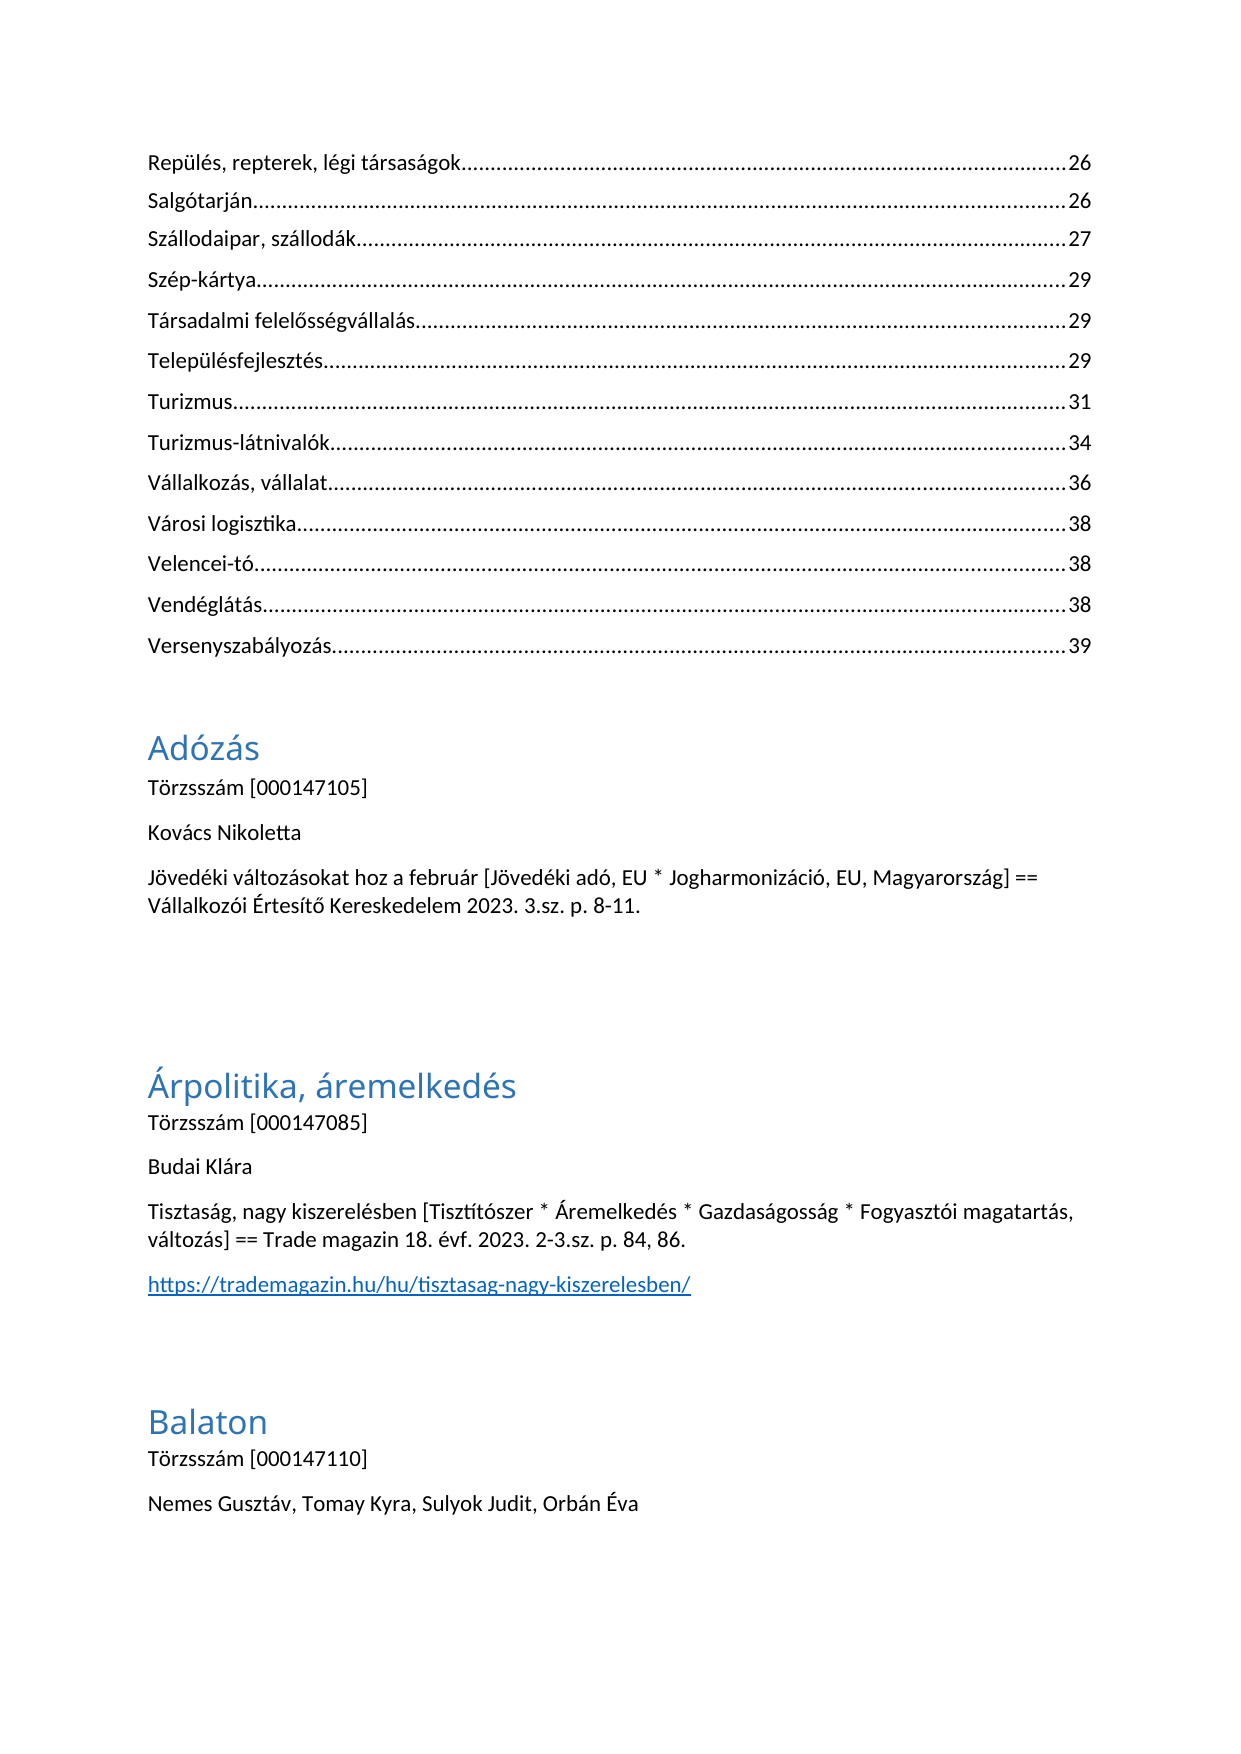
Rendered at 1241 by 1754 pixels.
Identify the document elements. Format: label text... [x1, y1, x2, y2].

text Tisztaság, nagy kiszerelésben [Tisztítószer * Áremelkedés * Gazdaságosság * Fogyasztói magatartás, változás] == Trade magazin 18. évf. 2023. 2-3.sz. p. 84, 86. [148, 1197, 1093, 1253]
text https://trademagazin.hu/hu/tisztasag-nagy-kiszerelesben/ [148, 1270, 1093, 1298]
subtitle Balaton [148, 1399, 1093, 1444]
text Budai Klára [148, 1152, 1093, 1181]
text Törzsszám [000147105] [148, 773, 1093, 801]
subtitle Adózás [148, 724, 1093, 770]
text Törzsszám [000147110] [148, 1444, 1093, 1472]
text Törzsszám [000147085] [148, 1108, 1093, 1136]
text Jövedéki változásokat hoz a február [Jövedéki adó, EU * Jogharmonizáció, EU, Magyarország] == Vállalkozói Értesítő Kereskedelem 2023. 3.sz. p. 8-11. [148, 863, 1093, 919]
text Nemes Gusztáv, Tomay Kyra, Sulyok Judit, Orbán Éva [148, 1489, 1093, 1517]
text Kovács Nikoletta [148, 818, 1093, 846]
subtitle Árpolitika, áremelkedés [148, 1062, 1093, 1108]
